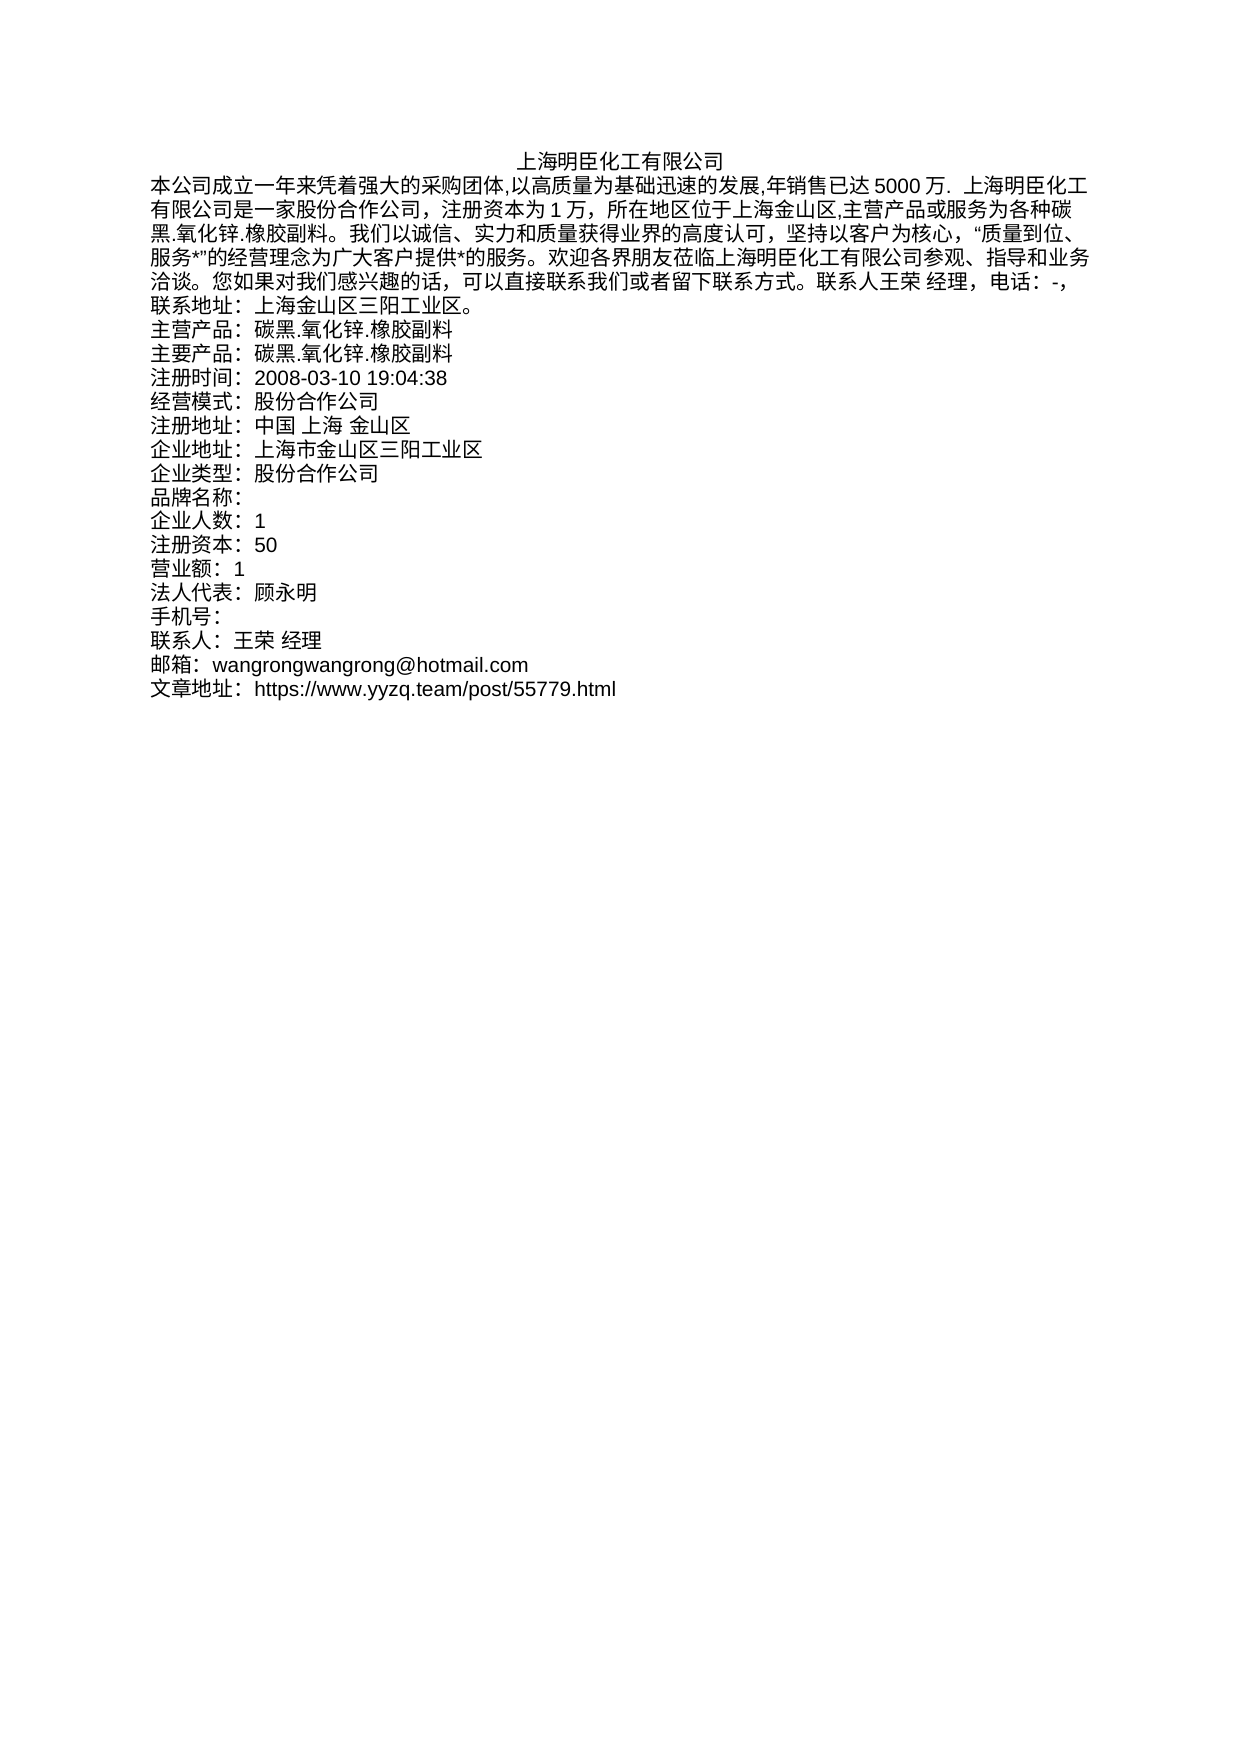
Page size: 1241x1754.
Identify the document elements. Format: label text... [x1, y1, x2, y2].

text 主要产品：碳黑.氧化锌.橡胶副料 [150, 342, 1090, 366]
text 本公司成立一年来凭着强大的采购团体,以高质量为基础迅速的发展,年销售已达5000万. 上海明臣化工有限公司是一家股份合作公司，注册资本为1万，所在地区位于上海金山区,主营产品或服务为各种碳黑.氧化锌.橡胶副料。我们以诚信、实力和质量获得业界的高度认可，坚持以客户为核心，“质量到位、服务*”的经营理念为广大客户提供*的服务。欢迎各界朋友莅临上海明臣化工有限公司参观、指导和业务洽谈。您如果对我们感兴趣的话，可以直接联系我们或者留下联系方式。联系人王荣 经理，电话：-，联系地址：上海金山区三阳工业区。 [150, 174, 1090, 318]
text 企业地址：上海市金山区三阳工业区 [150, 437, 1090, 461]
text 手机号： [150, 605, 1090, 629]
text 经营模式：股份合作公司 [150, 389, 1090, 413]
text 营业额：1 [150, 557, 1090, 581]
text 注册时间：2008-03-10 19:04:38 [150, 366, 1090, 389]
text 企业人数：1 [150, 509, 1090, 533]
text 企业类型：股份合作公司 [150, 461, 1090, 485]
text 法人代表：顾永明 [150, 581, 1090, 605]
text 邮箱：wangrongwangrong@hotmail.com [150, 653, 1090, 677]
text 品牌名称： [150, 485, 1090, 509]
text 联系人：王荣 经理 [150, 629, 1090, 653]
text 上海明臣化工有限公司 [150, 150, 1090, 174]
text 注册地址：中国 上海 金山区 [150, 413, 1090, 437]
text 主营产品：碳黑.氧化锌.橡胶副料 [150, 318, 1090, 342]
text 注册资本：50 [150, 533, 1090, 557]
text 文章地址：https://www.yyzq.team/post/55779.html [150, 677, 1090, 701]
